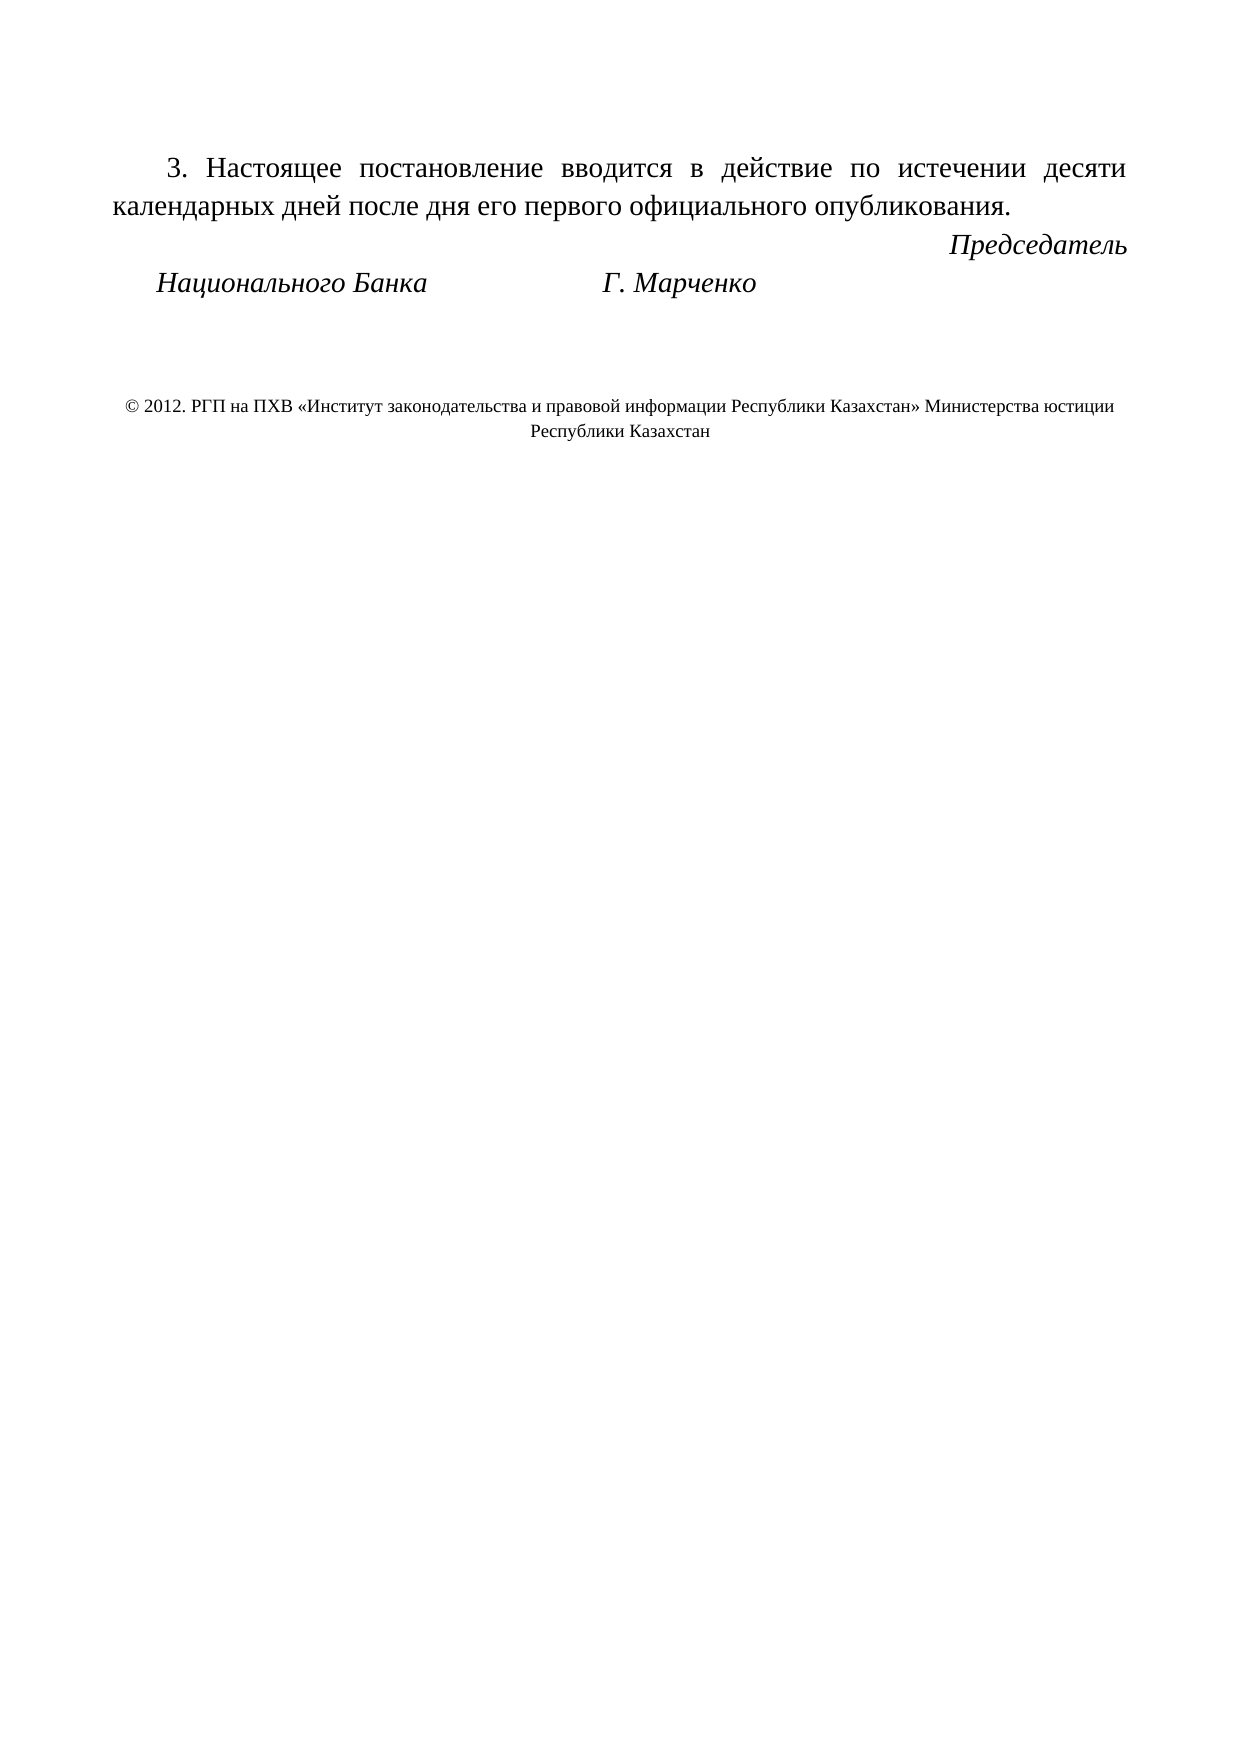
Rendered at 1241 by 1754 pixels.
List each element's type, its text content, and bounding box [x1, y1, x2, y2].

text © 2012. РГП на ПХВ «Институт законодательства и правовой информации Республики Казахстан» Министерства юстиции Республики Казахстан [112, 395, 1128, 441]
text Председатель Национального Банка Г. Марченко [112, 227, 1128, 299]
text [112, 150, 1128, 222]
